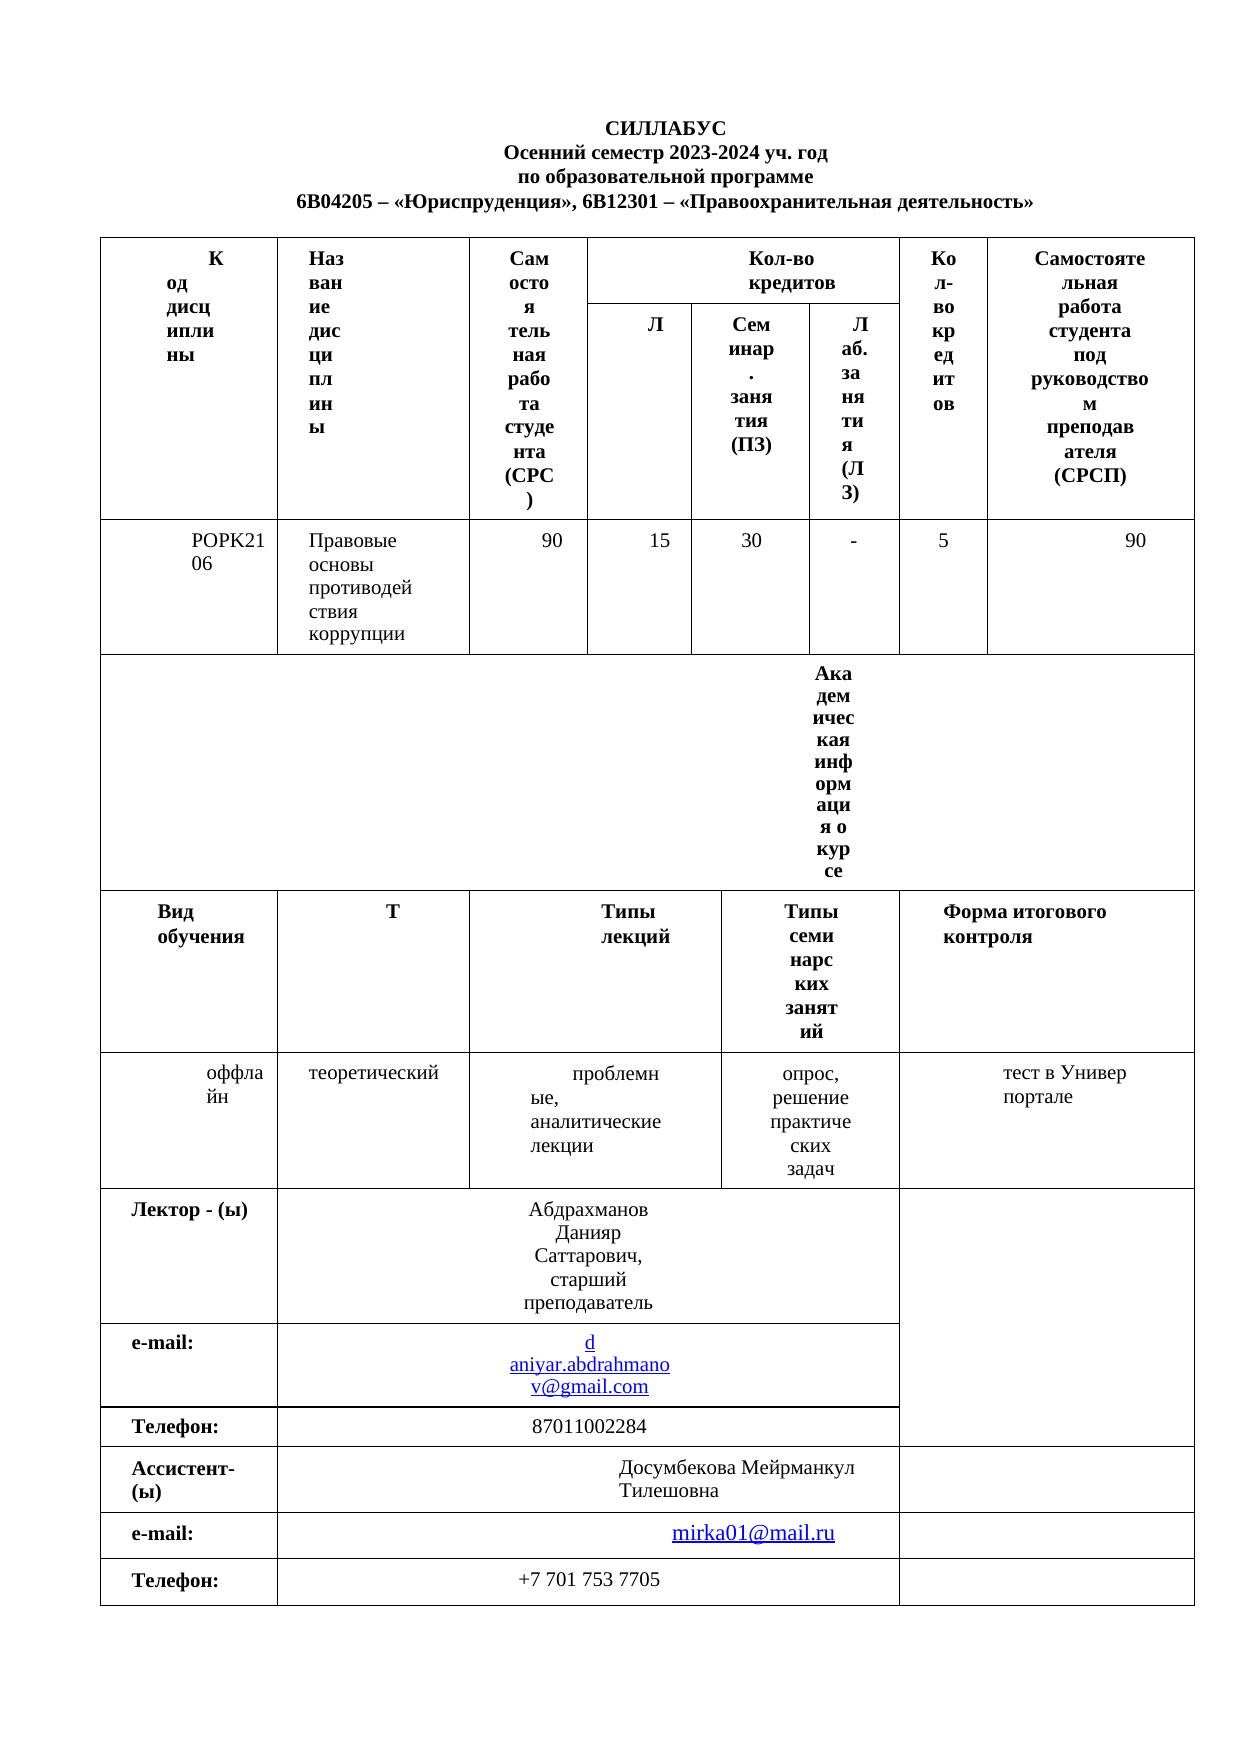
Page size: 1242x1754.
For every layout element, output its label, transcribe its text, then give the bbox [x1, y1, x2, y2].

table_cell 90 [988, 520, 1194, 654]
table_cell +7 701 753 7705 [278, 1559, 899, 1605]
table_cell Типы лекций [470, 891, 721, 1052]
table_header Кол-во кредитов [588, 238, 899, 302]
table_cell 90 [470, 520, 587, 654]
text 6В04205 – «Юриспруденция», 6В12301 – «Правоохранительная деятельность» [295, 188, 1035, 213]
table_header Название дисциплины [278, 238, 469, 519]
table_cell Телефон: [101, 1408, 277, 1446]
table_cell теоретический [278, 1053, 469, 1188]
table_cell 87011002284 [278, 1408, 899, 1446]
table_cell e-mail: [101, 1324, 277, 1406]
table_cell Лекции (Л) [588, 304, 691, 519]
table_cell проблемные, аналитические лекции [470, 1053, 721, 1188]
table_cell Абдрахманов Данияр Саттарович, старший преподаватель [278, 1189, 899, 1323]
table_cell Лектор - (ы) [101, 1189, 277, 1323]
table_cell опрос, решение практических задач [722, 1053, 899, 1188]
text Осенний семестр 2023-2024 уч. год по образовательной программе [502, 140, 829, 188]
table_cell e-mail: [101, 1513, 277, 1558]
table_header Код дисциплины [101, 238, 277, 519]
table_cell Тип/характер курса [278, 891, 469, 1052]
table_header Кол-во кредит ов [900, 238, 987, 519]
table_cell Ассистент- (ы) [101, 1447, 277, 1512]
table_header Самостоя тельная работа студента (СРС) [470, 238, 587, 519]
table_cell [900, 1189, 1194, 1446]
table_header Самостоятельная работа студента под руководством преподавателя (СРСП) [988, 238, 1194, 519]
table_cell Лаб. заняти я (ЛЗ) [810, 304, 899, 519]
table_cell Телефон: [101, 1559, 277, 1605]
table_cell оффлайн [101, 1053, 277, 1188]
table_cell Семинар. занятия (ПЗ) [692, 304, 809, 519]
table_cell daniyar.abdrahmanov@gmail.com [278, 1324, 899, 1406]
table_cell 15 [588, 520, 691, 654]
table_cell 30 [692, 520, 809, 654]
table_cell 5 [900, 520, 987, 654]
table_cell POPK2106 [101, 520, 277, 654]
table_cell Правовые основы противодействия коррупции [278, 520, 469, 654]
table_cell [900, 1559, 1194, 1605]
table_cell [900, 1513, 1194, 1558]
table_cell Вид обучения [101, 891, 277, 1052]
table_cell Форма итогового контроля [900, 891, 1194, 1052]
table_cell mirka01@mail.ru [278, 1513, 899, 1558]
text СИЛЛАБУС [502, 116, 829, 140]
table_cell Академическая информация о курсе [101, 655, 1194, 890]
table_cell [900, 1447, 1194, 1512]
table_cell Досумбекова Мейрманкул Тилешовна [278, 1447, 899, 1512]
table_cell - [810, 520, 899, 654]
table_cell Типы семинарских занятий [722, 891, 899, 1052]
table_cell тест в Универ портале [900, 1053, 1194, 1188]
